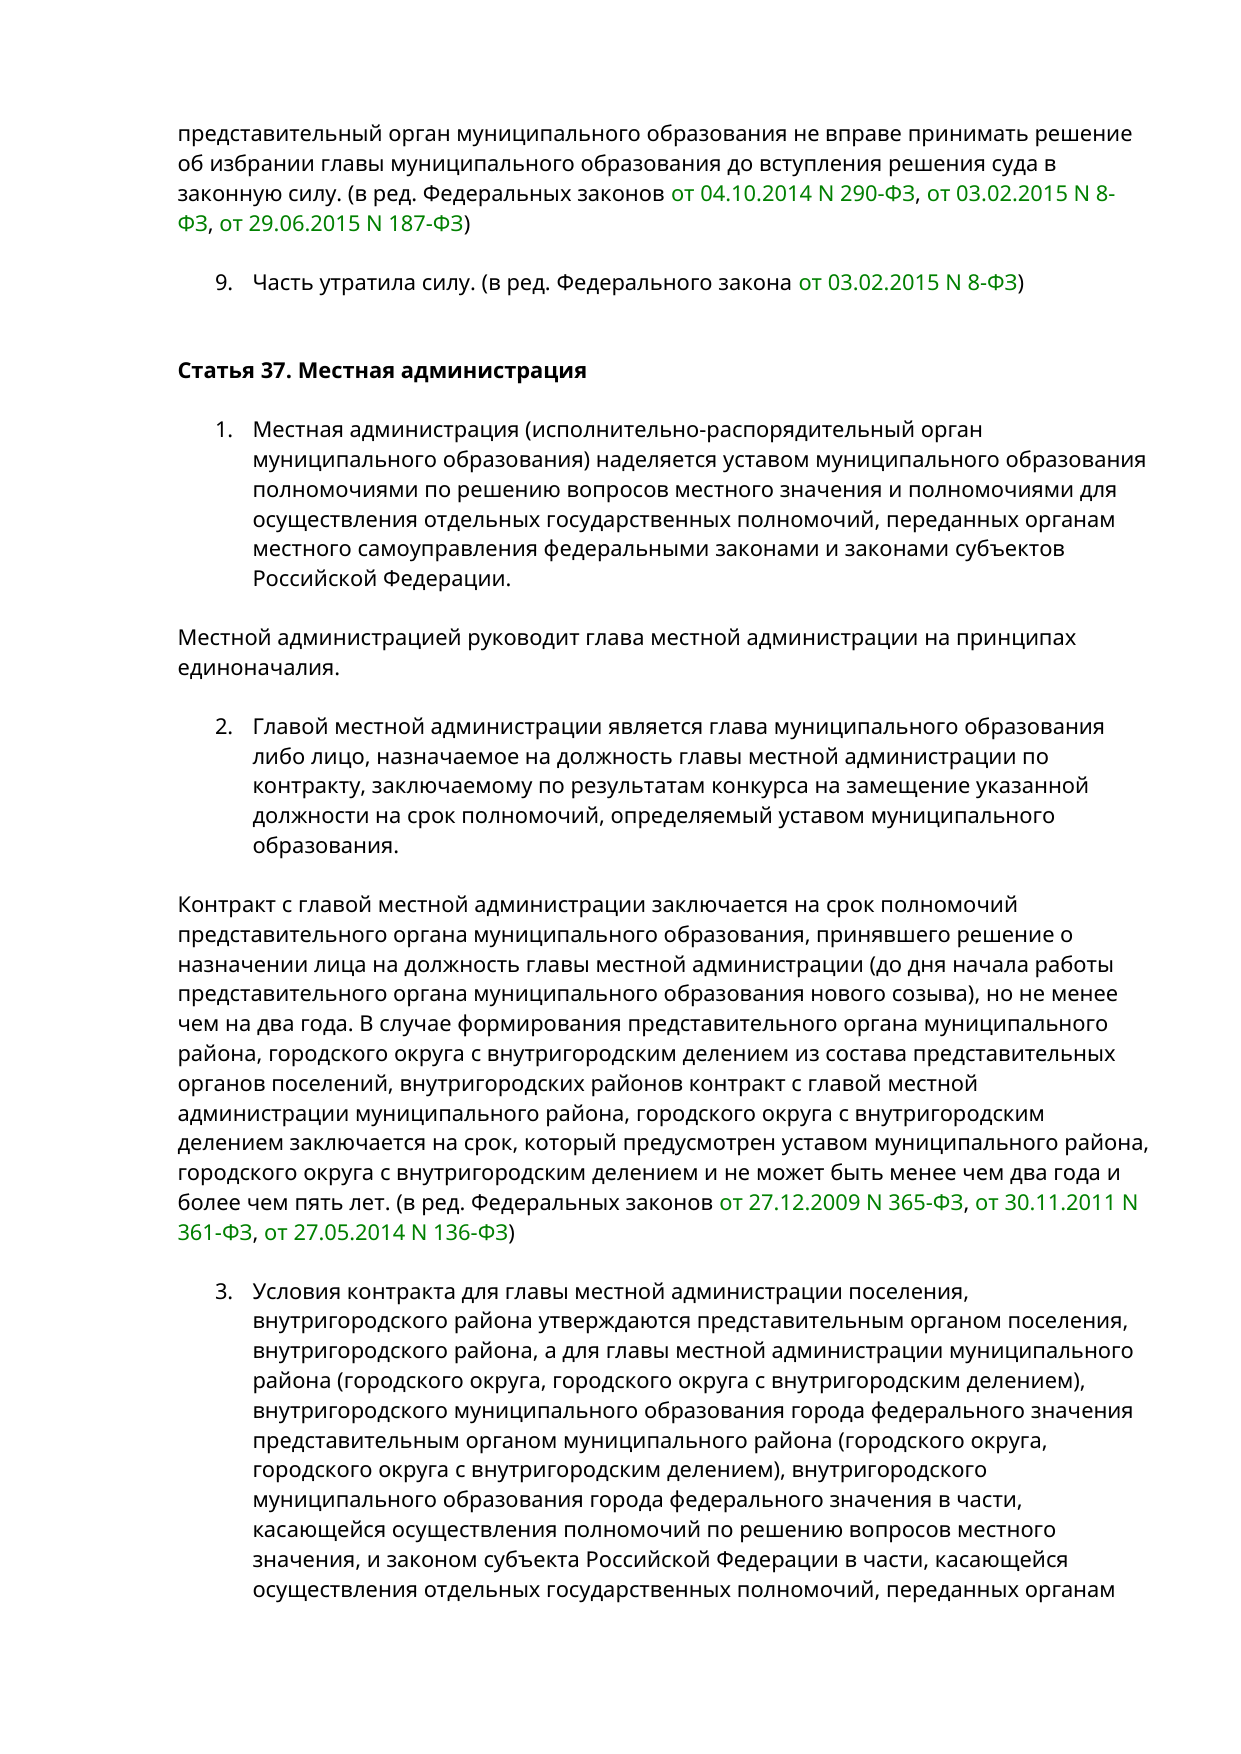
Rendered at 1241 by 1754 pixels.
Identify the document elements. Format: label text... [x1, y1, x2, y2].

list Часть утратила силу. (в ред. Федерального закона от 03.02.2015 N 8-ФЗ) [215, 266, 1152, 296]
list Главой местной администрации является глава муниципального образования либо лицо, назначаемое на должность главы местной администрации по контракту, заключаемому по результатам конкурса на замещение указанной должности на срок полномочий, определяемый уставом муниципального образования. [215, 711, 1152, 860]
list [215, 1276, 1152, 1603]
list Местная администрация (исполнительно-распорядительный орган муниципального образования) наделяется уставом муниципального образования полномочиями по решению вопросов местного значения и полномочиями для осуществления отдельных государственных полномочий, переданных органам местного самоуправления федеральными законами и законами субъектов Российской Федерации. [215, 414, 1152, 593]
text Контракт с главой местной администрации заключается на срок полномочий представительного органа муниципального образования, принявшего решение о назначении лица на должность главы местной администрации (до дня начала работы представительного органа муниципального образования нового созыва), но не менее чем на два года. В случае формирования представительного органа муниципального района, городского округа с внутригородским делением из состава представительных органов поселений, внутригородских районов контракт с главой местной администрации муниципального района, городского округа с внутригородским делением заключается на срок, который предусмотрен уставом муниципального района, городского округа с внутригородским делением и не может быть менее чем два года и более чем пять лет. (в ред. Федеральных законов от 27.12.2009 N 365-ФЗ, от 30.11.2011 N 361-ФЗ, от 27.05.2014 N 136-ФЗ) [177, 889, 1152, 1246]
text Статья 37. Местная администрация [177, 355, 1152, 385]
text Местной администрацией руководит глава местной администрации на принципах единоначалия. [177, 622, 1152, 682]
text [177, 118, 1152, 237]
